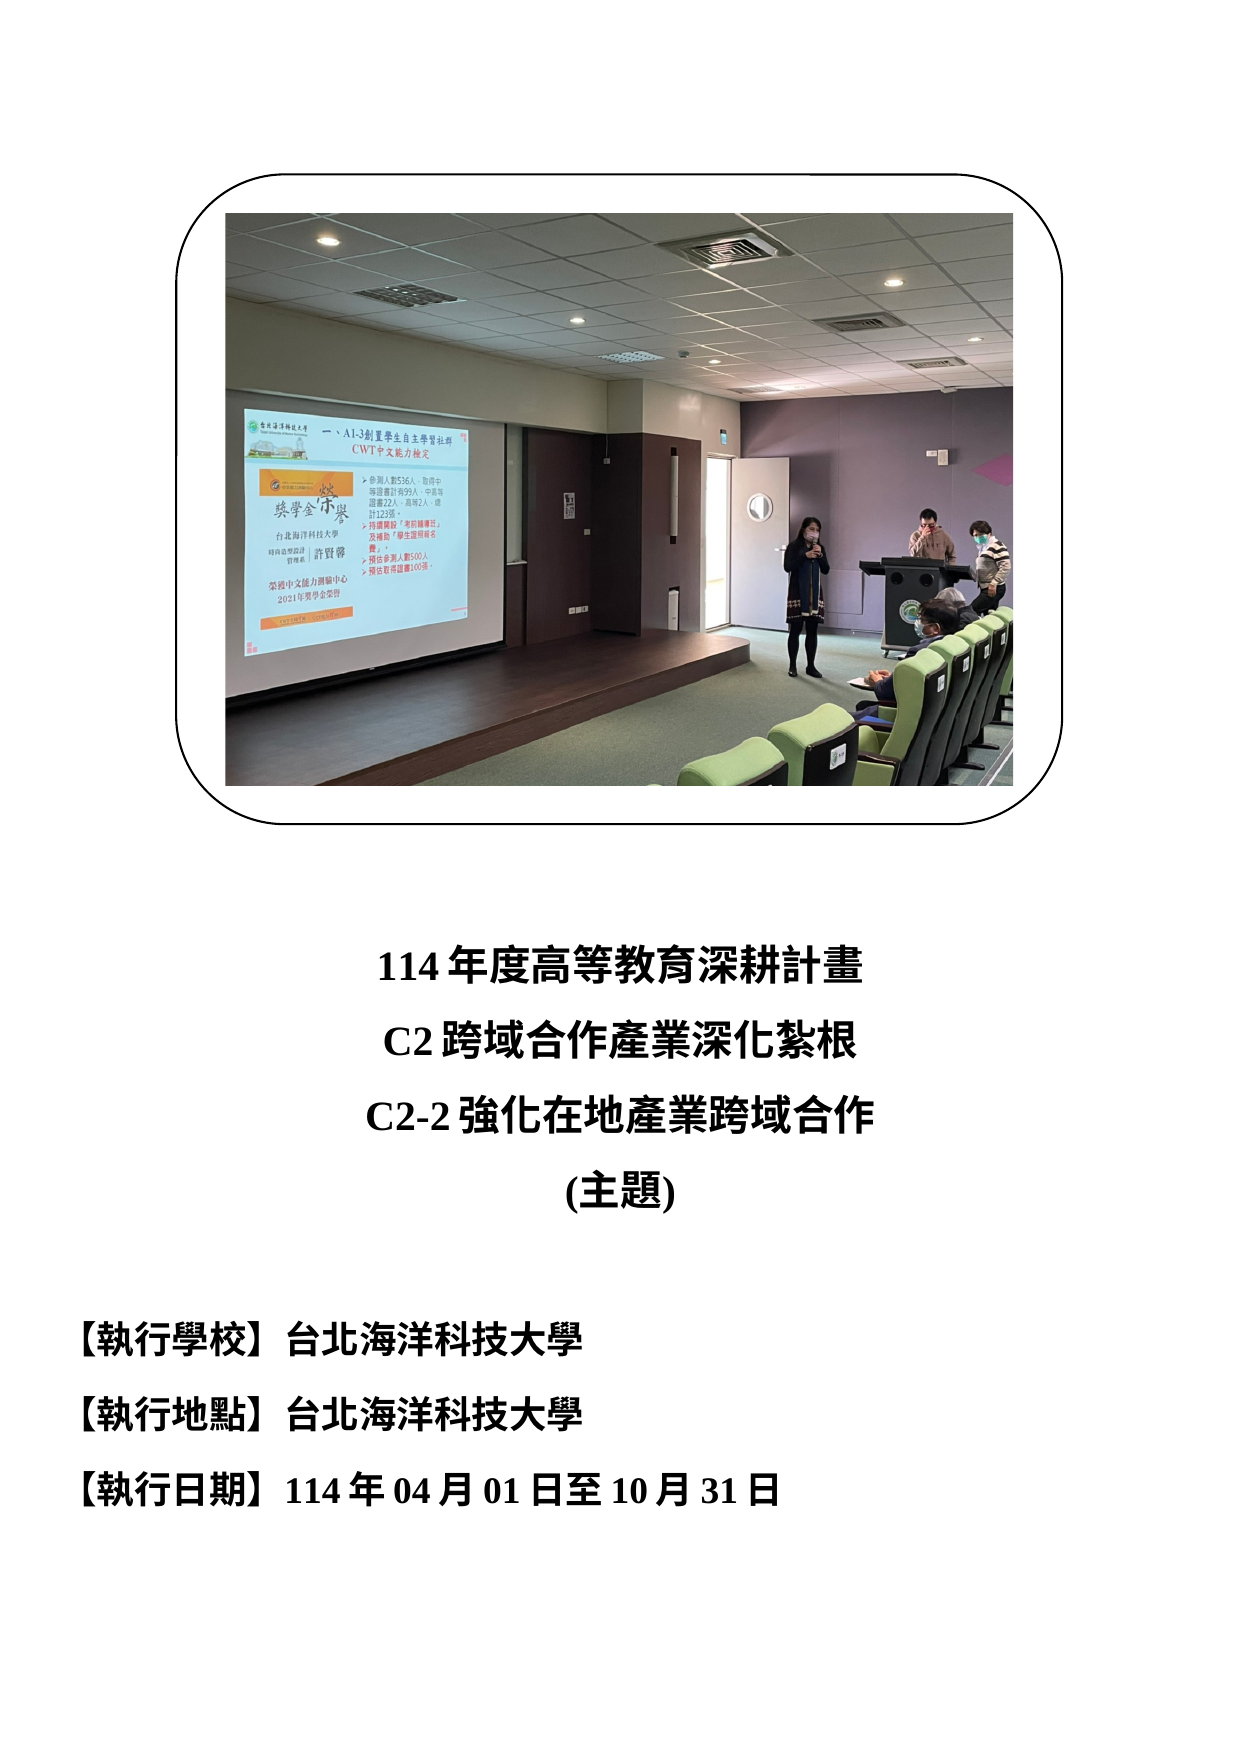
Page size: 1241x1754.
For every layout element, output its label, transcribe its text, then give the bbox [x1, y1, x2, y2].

text C2跨域合作產業深化紮根 [59, 999, 1181, 1074]
text (主題) [59, 1149, 1181, 1224]
picture [225, 213, 1014, 786]
text 114年度高等教育深耕計畫 [59, 924, 1181, 999]
text C2-2強化在地產業跨域合作 [59, 1074, 1181, 1149]
text 【執行日期】114年04月01日至10月31日 [59, 1449, 1181, 1524]
text 【執行學校】台北海洋科技大學 [59, 1299, 1181, 1374]
text 【執行地點】台北海洋科技大學 [59, 1374, 1181, 1449]
